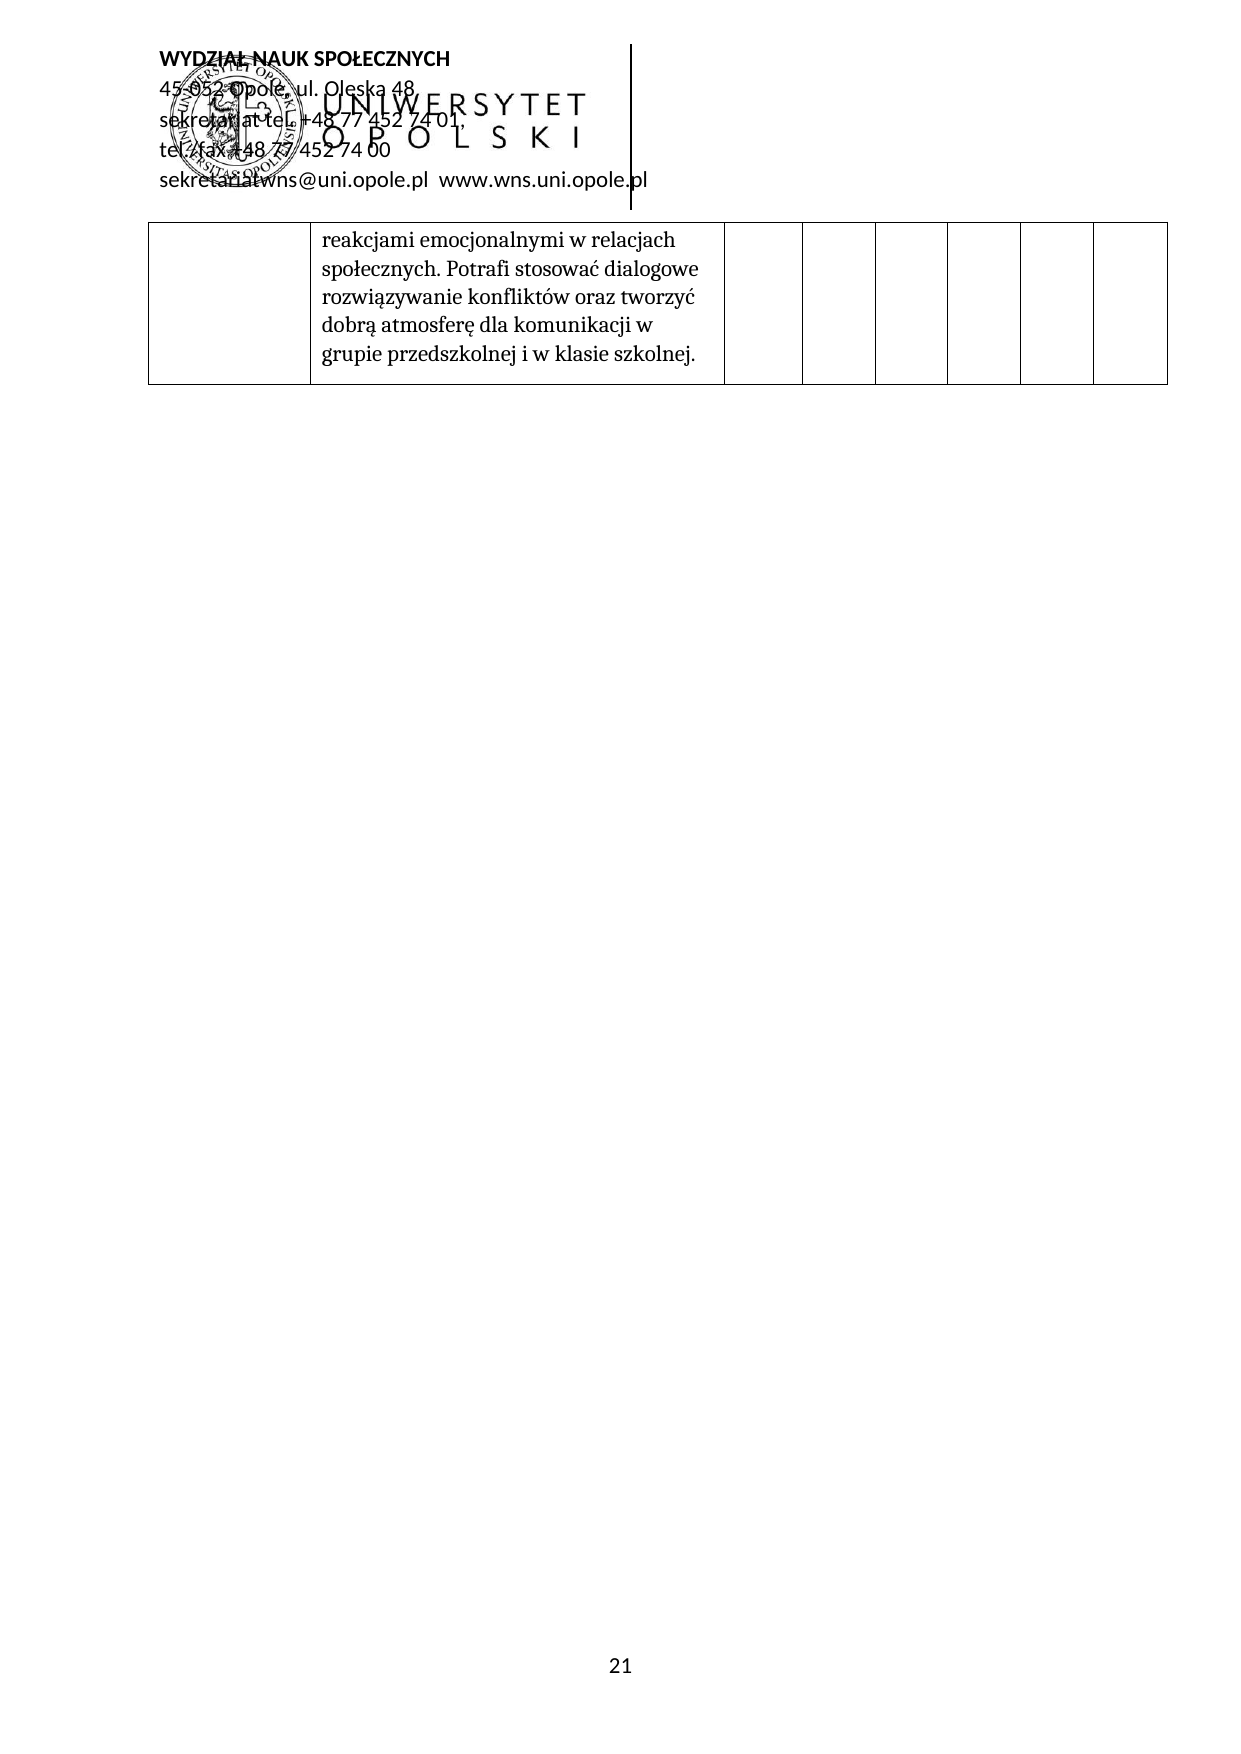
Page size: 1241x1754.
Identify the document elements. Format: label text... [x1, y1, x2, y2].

table_cell [1021, 223, 1093, 384]
picture [158, 44, 596, 197]
table_cell reakcjami emocjonalnymi w relacjach społecznych. Potrafi stosować dialogowe rozwiązywanie konfliktów oraz tworzyć dobrą atmosferę dla komunikacji w grupie przedszkolnej i w klasie szkolnej. [311, 223, 724, 384]
table_cell [725, 223, 802, 384]
table_cell [948, 223, 1020, 384]
table_cell [876, 223, 947, 384]
table_cell [1094, 223, 1167, 384]
table_cell [149, 223, 310, 384]
table_cell [803, 223, 875, 384]
